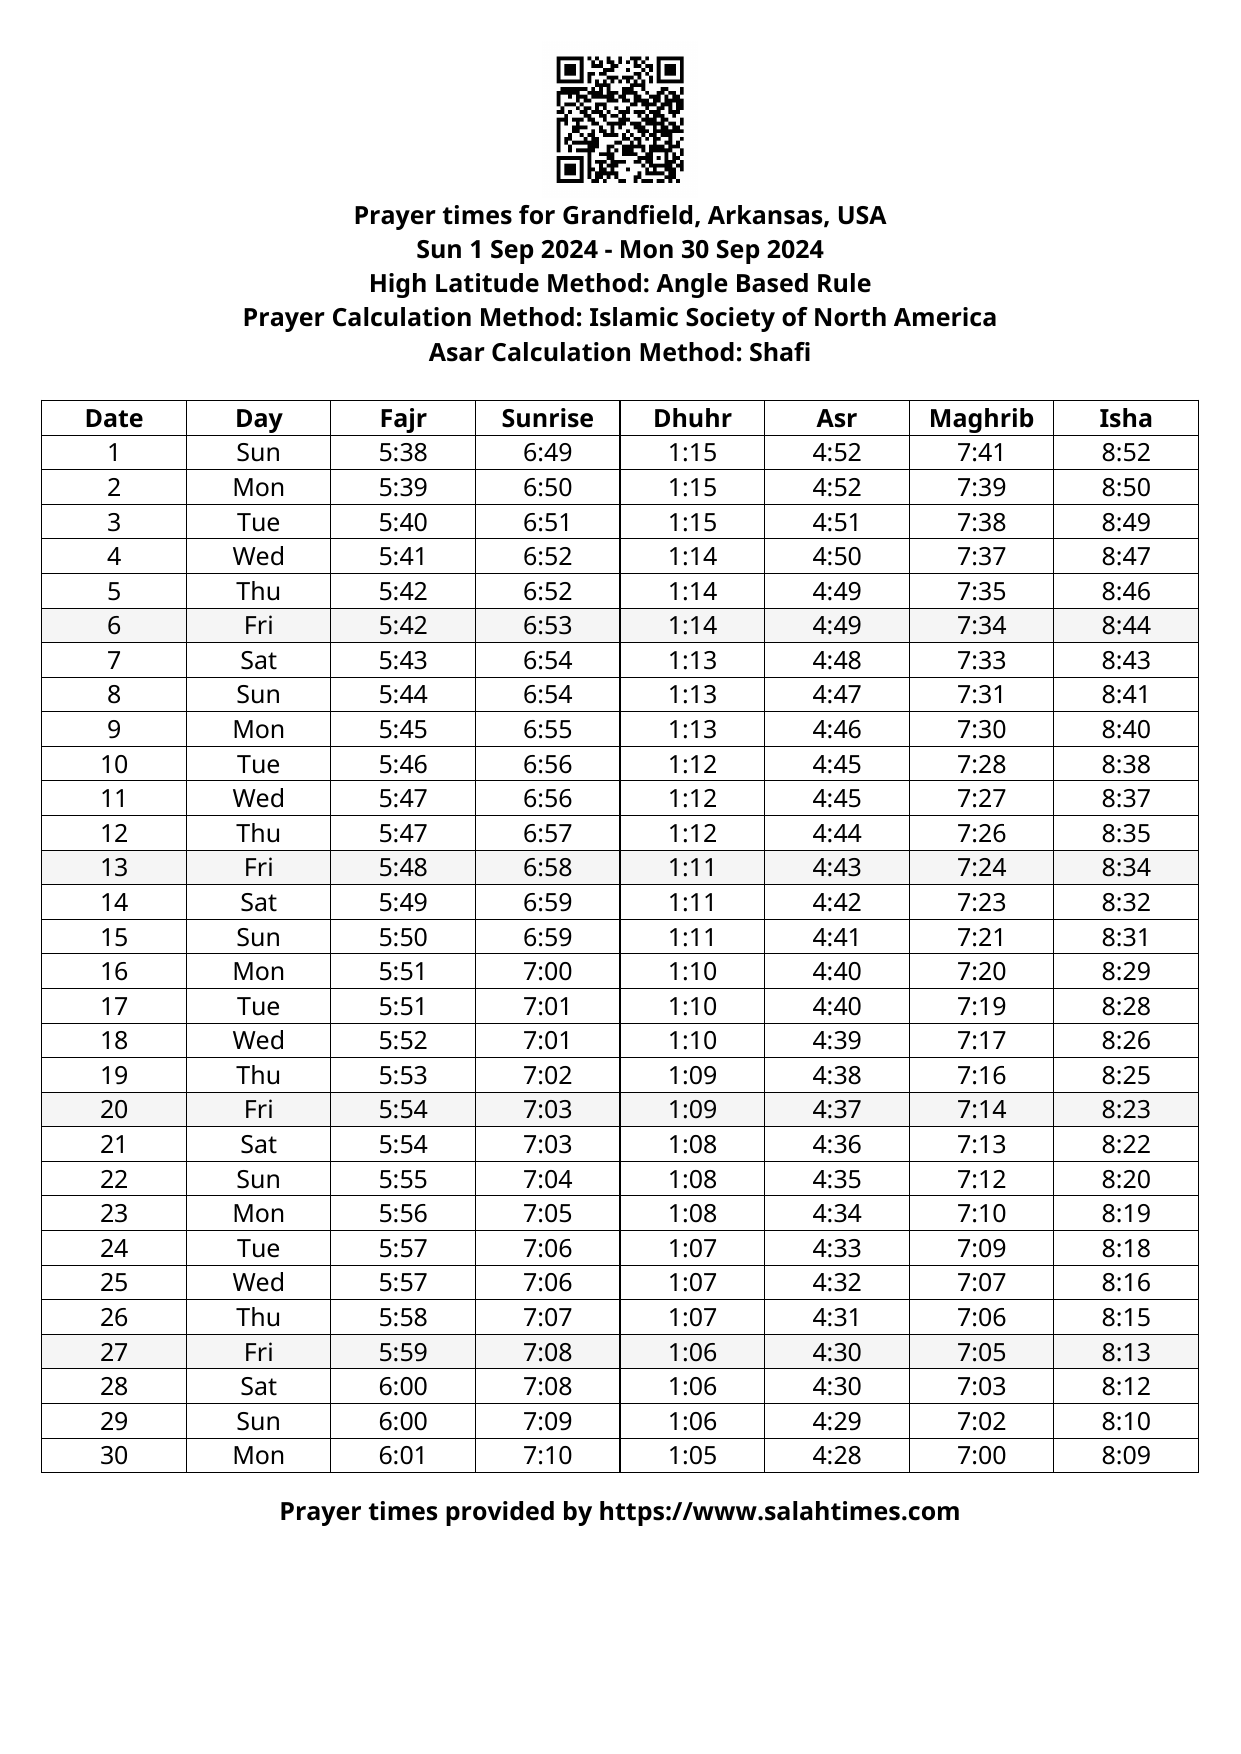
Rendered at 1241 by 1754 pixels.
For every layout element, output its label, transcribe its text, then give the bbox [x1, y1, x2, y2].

table_cell 4:50 [765, 539, 909, 573]
table_cell 5 [42, 574, 186, 607]
table_cell 1:11 [621, 885, 764, 919]
table_cell 5:59 [331, 1335, 475, 1368]
table_cell 7:28 [910, 747, 1053, 780]
table_cell 5:42 [331, 574, 475, 607]
table_cell Sat [187, 885, 330, 919]
table_cell 5:56 [331, 1196, 475, 1230]
table_cell 7 [42, 643, 186, 677]
table_cell 6:51 [476, 505, 619, 538]
table_cell 4:47 [765, 678, 909, 711]
table_cell 6:56 [476, 747, 619, 780]
table_cell 1:09 [621, 1058, 764, 1092]
table_cell 6:52 [476, 574, 619, 607]
table_cell 5:48 [331, 851, 475, 884]
table_cell 7:12 [910, 1162, 1053, 1195]
table_cell 8:13 [1054, 1335, 1198, 1368]
table_cell 7:07 [910, 1266, 1053, 1299]
table_cell 4:38 [765, 1058, 909, 1092]
table_cell 11 [42, 781, 186, 815]
table_cell 8:50 [1054, 470, 1198, 504]
table_cell 16 [42, 954, 186, 988]
table_cell 1:11 [621, 851, 764, 884]
table_cell 6:59 [476, 885, 619, 919]
table_cell Wed [187, 539, 330, 573]
table_cell 1:15 [621, 470, 764, 504]
text Sun 1 Sep 2024 - Mon 30 Sep 2024 [42, 232, 1198, 266]
table_cell Tue [187, 505, 330, 538]
table_cell 7:07 [476, 1300, 619, 1334]
table_cell 6:53 [476, 609, 619, 642]
table_cell 7:34 [910, 609, 1053, 642]
table_cell 23 [42, 1196, 186, 1230]
table_cell 7:06 [910, 1300, 1053, 1334]
table_cell 17 [42, 989, 186, 1022]
table_cell 4:30 [765, 1335, 909, 1368]
table_cell 8:34 [1054, 851, 1198, 884]
table_cell 4:37 [765, 1093, 909, 1126]
table_cell 7:09 [476, 1404, 619, 1437]
table_cell 8:15 [1054, 1300, 1198, 1334]
table_cell 1:15 [621, 436, 764, 469]
table_cell 4:51 [765, 505, 909, 538]
table_cell 7:20 [910, 954, 1053, 988]
table_cell 5:43 [331, 643, 475, 677]
table_cell 7:13 [910, 1127, 1053, 1161]
table_cell 4:34 [765, 1196, 909, 1230]
table_cell Wed [187, 1266, 330, 1299]
table_cell 5:51 [331, 989, 475, 1022]
table_cell 7:17 [910, 1024, 1053, 1057]
table_cell 7:01 [476, 989, 619, 1022]
table_cell 6:56 [476, 781, 619, 815]
table_cell 6:55 [476, 712, 619, 746]
table_cell 7:35 [910, 574, 1053, 607]
table_cell 5:58 [331, 1300, 475, 1334]
table_cell 2 [42, 470, 186, 504]
table_cell 30 [42, 1439, 186, 1472]
table_cell 14 [42, 885, 186, 919]
table_cell Fri [187, 609, 330, 642]
table_cell 7:03 [476, 1127, 619, 1161]
table_cell 1:10 [621, 989, 764, 1022]
table_cell 4:44 [765, 816, 909, 849]
table_cell 29 [42, 1404, 186, 1437]
table_cell 6:58 [476, 851, 619, 884]
table_cell 7:05 [910, 1335, 1053, 1368]
table_cell 7:37 [910, 539, 1053, 573]
table_cell 4:28 [765, 1439, 909, 1472]
table_cell 7:31 [910, 678, 1053, 711]
table_cell 1:10 [621, 954, 764, 988]
table_cell 1:08 [621, 1196, 764, 1230]
table_cell 1:12 [621, 781, 764, 815]
table_cell 6:54 [476, 643, 619, 677]
table_cell 1:05 [621, 1439, 764, 1472]
table_cell 1 [42, 436, 186, 469]
table_cell 8:35 [1054, 816, 1198, 849]
table_cell 5:47 [331, 816, 475, 849]
table_cell Mon [187, 1439, 330, 1472]
table_cell 5:46 [331, 747, 475, 780]
table_cell 6:59 [476, 920, 619, 953]
table_cell Thu [187, 1300, 330, 1334]
table_cell Fri [187, 1335, 330, 1368]
table_cell 28 [42, 1369, 186, 1403]
table_cell 5:57 [331, 1266, 475, 1299]
table_cell 1:06 [621, 1369, 764, 1403]
table_cell 4:49 [765, 574, 909, 607]
table_cell Mon [187, 470, 330, 504]
table_cell 4:36 [765, 1127, 909, 1161]
table_cell Wed [187, 1024, 330, 1057]
table_cell Thu [187, 574, 330, 607]
table_cell 8 [42, 678, 186, 711]
table_cell 1:07 [621, 1231, 764, 1264]
table_cell 5:57 [331, 1231, 475, 1264]
table_cell 8:22 [1054, 1127, 1198, 1161]
table_cell 8:46 [1054, 574, 1198, 607]
table_cell 6:01 [331, 1439, 475, 1472]
table_cell 8:43 [1054, 643, 1198, 677]
table_cell 7:21 [910, 920, 1053, 953]
table_cell 7:24 [910, 851, 1053, 884]
table_cell 7:04 [476, 1162, 619, 1195]
table_cell 8:32 [1054, 885, 1198, 919]
table_cell 4:48 [765, 643, 909, 677]
table_cell 8:25 [1054, 1058, 1198, 1092]
table_cell 8:23 [1054, 1093, 1198, 1126]
table_cell 6:00 [331, 1369, 475, 1403]
table_cell Sat [187, 643, 330, 677]
text High Latitude Method: Angle Based Rule [42, 266, 1198, 300]
table_cell 5:39 [331, 470, 475, 504]
table_cell 4:46 [765, 712, 909, 746]
table_cell 8:31 [1054, 920, 1198, 953]
table_cell 7:10 [910, 1196, 1053, 1230]
table_cell 1:06 [621, 1404, 764, 1437]
table_cell 7:09 [910, 1231, 1053, 1264]
table_cell 4:30 [765, 1369, 909, 1403]
table_cell 4:32 [765, 1266, 909, 1299]
table_cell 5:45 [331, 712, 475, 746]
table_cell 19 [42, 1058, 186, 1092]
table_cell Tue [187, 1231, 330, 1264]
table_cell 7:02 [910, 1404, 1053, 1437]
table_cell 4:45 [765, 781, 909, 815]
table_cell 7:06 [476, 1231, 619, 1264]
table_cell 1:13 [621, 643, 764, 677]
table_cell 7:08 [476, 1335, 619, 1368]
table_cell 5:42 [331, 609, 475, 642]
table_cell 26 [42, 1300, 186, 1334]
table_cell 4:52 [765, 436, 909, 469]
table_cell 5:54 [331, 1127, 475, 1161]
table_cell 5:53 [331, 1058, 475, 1092]
table_cell 7:03 [910, 1369, 1053, 1403]
table_cell 20 [42, 1093, 186, 1126]
table_cell 4:41 [765, 920, 909, 953]
table_cell 5:38 [331, 436, 475, 469]
text Prayer times provided by https://www.salahtimes.com [42, 1494, 1198, 1528]
table_cell 25 [42, 1266, 186, 1299]
table_header Dhuhr [621, 401, 764, 434]
table_cell 5:51 [331, 954, 475, 988]
table_cell 4:35 [765, 1162, 909, 1195]
table_cell 8:37 [1054, 781, 1198, 815]
table_cell 1:14 [621, 539, 764, 573]
table_cell 7:08 [476, 1369, 619, 1403]
table_cell Sun [187, 1404, 330, 1437]
table_cell 21 [42, 1127, 186, 1161]
table_cell 27 [42, 1335, 186, 1368]
table_cell 6:49 [476, 436, 619, 469]
table_cell 6:52 [476, 539, 619, 573]
table_cell Tue [187, 989, 330, 1022]
table_cell 5:44 [331, 678, 475, 711]
table_cell 1:14 [621, 609, 764, 642]
table_cell 1:07 [621, 1300, 764, 1334]
table_cell 10 [42, 747, 186, 780]
table_cell 1:06 [621, 1335, 764, 1368]
table_cell 5:54 [331, 1093, 475, 1126]
table_cell 4:31 [765, 1300, 909, 1334]
table_cell 4:40 [765, 989, 909, 1022]
table_cell 1:14 [621, 574, 764, 607]
table_cell 8:38 [1054, 747, 1198, 780]
table_cell 4 [42, 539, 186, 573]
table_cell Sat [187, 1369, 330, 1403]
text Prayer times for Grandfield, Arkansas, USA [42, 198, 1198, 232]
table_cell 24 [42, 1231, 186, 1264]
table_cell 7:19 [910, 989, 1053, 1022]
table_cell 18 [42, 1024, 186, 1057]
table_header Day [187, 401, 330, 434]
table_cell 8:26 [1054, 1024, 1198, 1057]
table_cell 13 [42, 851, 186, 884]
table_cell 4:42 [765, 885, 909, 919]
table_header Sunrise [476, 401, 619, 434]
table_cell 7:27 [910, 781, 1053, 815]
table_cell 1:07 [621, 1266, 764, 1299]
table_cell Mon [187, 1196, 330, 1230]
table_cell 5:50 [331, 920, 475, 953]
table_header Isha [1054, 401, 1198, 434]
table_cell Thu [187, 816, 330, 849]
table_cell 8:16 [1054, 1266, 1198, 1299]
table_cell 8:44 [1054, 609, 1198, 642]
table_cell 5:55 [331, 1162, 475, 1195]
table_cell Sun [187, 920, 330, 953]
table_cell 4:33 [765, 1231, 909, 1264]
table_cell 8:10 [1054, 1404, 1198, 1437]
table_cell 8:12 [1054, 1369, 1198, 1403]
table_cell 1:13 [621, 712, 764, 746]
table_cell 7:06 [476, 1266, 619, 1299]
table_cell 1:08 [621, 1127, 764, 1161]
table_cell 8:29 [1054, 954, 1198, 988]
table_cell 8:18 [1054, 1231, 1198, 1264]
table_cell Sat [187, 1127, 330, 1161]
table_cell 6:00 [331, 1404, 475, 1437]
table_cell 5:41 [331, 539, 475, 573]
table_cell 4:43 [765, 851, 909, 884]
table_cell 7:38 [910, 505, 1053, 538]
table_cell 4:52 [765, 470, 909, 504]
table_cell 4:29 [765, 1404, 909, 1437]
table_cell 8:19 [1054, 1196, 1198, 1230]
table_cell 7:05 [476, 1196, 619, 1230]
picture [542, 41, 699, 198]
table_cell 5:49 [331, 885, 475, 919]
table_cell 1:15 [621, 505, 764, 538]
table_cell 1:11 [621, 920, 764, 953]
table_cell 7:01 [476, 1024, 619, 1057]
table_cell 1:08 [621, 1162, 764, 1195]
table_cell Sun [187, 678, 330, 711]
table_cell 9 [42, 712, 186, 746]
table_cell 8:47 [1054, 539, 1198, 573]
table_cell 6:50 [476, 470, 619, 504]
text Asar Calculation Method: Shafi [42, 334, 1198, 368]
table_cell 7:00 [476, 954, 619, 988]
table_cell 7:41 [910, 436, 1053, 469]
table_cell Sun [187, 1162, 330, 1195]
table_cell 7:10 [476, 1439, 619, 1472]
table_cell Thu [187, 1058, 330, 1092]
table_cell 6:54 [476, 678, 619, 711]
table_cell 8:52 [1054, 436, 1198, 469]
table_cell 8:20 [1054, 1162, 1198, 1195]
table_cell 8:49 [1054, 505, 1198, 538]
table_header Date [42, 401, 186, 434]
table_cell 4:45 [765, 747, 909, 780]
table_cell Fri [187, 1093, 330, 1126]
table_cell 6:57 [476, 816, 619, 849]
table_cell 7:14 [910, 1093, 1053, 1126]
table_cell 7:33 [910, 643, 1053, 677]
table_cell 4:39 [765, 1024, 909, 1057]
table_cell 8:40 [1054, 712, 1198, 746]
table_cell 5:40 [331, 505, 475, 538]
table_cell 7:23 [910, 885, 1053, 919]
table_cell Sun [187, 436, 330, 469]
table_cell Wed [187, 781, 330, 815]
table_cell 4:40 [765, 954, 909, 988]
table_cell 8:41 [1054, 678, 1198, 711]
table_cell 1:13 [621, 678, 764, 711]
table_header Asr [765, 401, 909, 434]
table_cell 1:09 [621, 1093, 764, 1126]
table_cell 8:09 [1054, 1439, 1198, 1472]
table_cell 12 [42, 816, 186, 849]
table_cell 5:47 [331, 781, 475, 815]
table_cell 7:16 [910, 1058, 1053, 1092]
table_cell 6 [42, 609, 186, 642]
table_cell Mon [187, 712, 330, 746]
table_cell 7:03 [476, 1093, 619, 1126]
table_cell 7:30 [910, 712, 1053, 746]
table_cell Mon [187, 954, 330, 988]
table_cell 22 [42, 1162, 186, 1195]
table_cell 1:12 [621, 747, 764, 780]
table_cell 8:28 [1054, 989, 1198, 1022]
table_cell 7:02 [476, 1058, 619, 1092]
table_cell 1:12 [621, 816, 764, 849]
table_cell 7:00 [910, 1439, 1053, 1472]
table_cell 15 [42, 920, 186, 953]
table_header Maghrib [910, 401, 1053, 434]
table_cell 4:49 [765, 609, 909, 642]
table_cell 7:39 [910, 470, 1053, 504]
table_cell 3 [42, 505, 186, 538]
table_cell 7:26 [910, 816, 1053, 849]
table_header Fajr [331, 401, 475, 434]
table_cell Tue [187, 747, 330, 780]
table_cell Fri [187, 851, 330, 884]
text Prayer Calculation Method: Islamic Society of North America [42, 300, 1198, 334]
table_cell 1:10 [621, 1024, 764, 1057]
table_cell 5:52 [331, 1024, 475, 1057]
